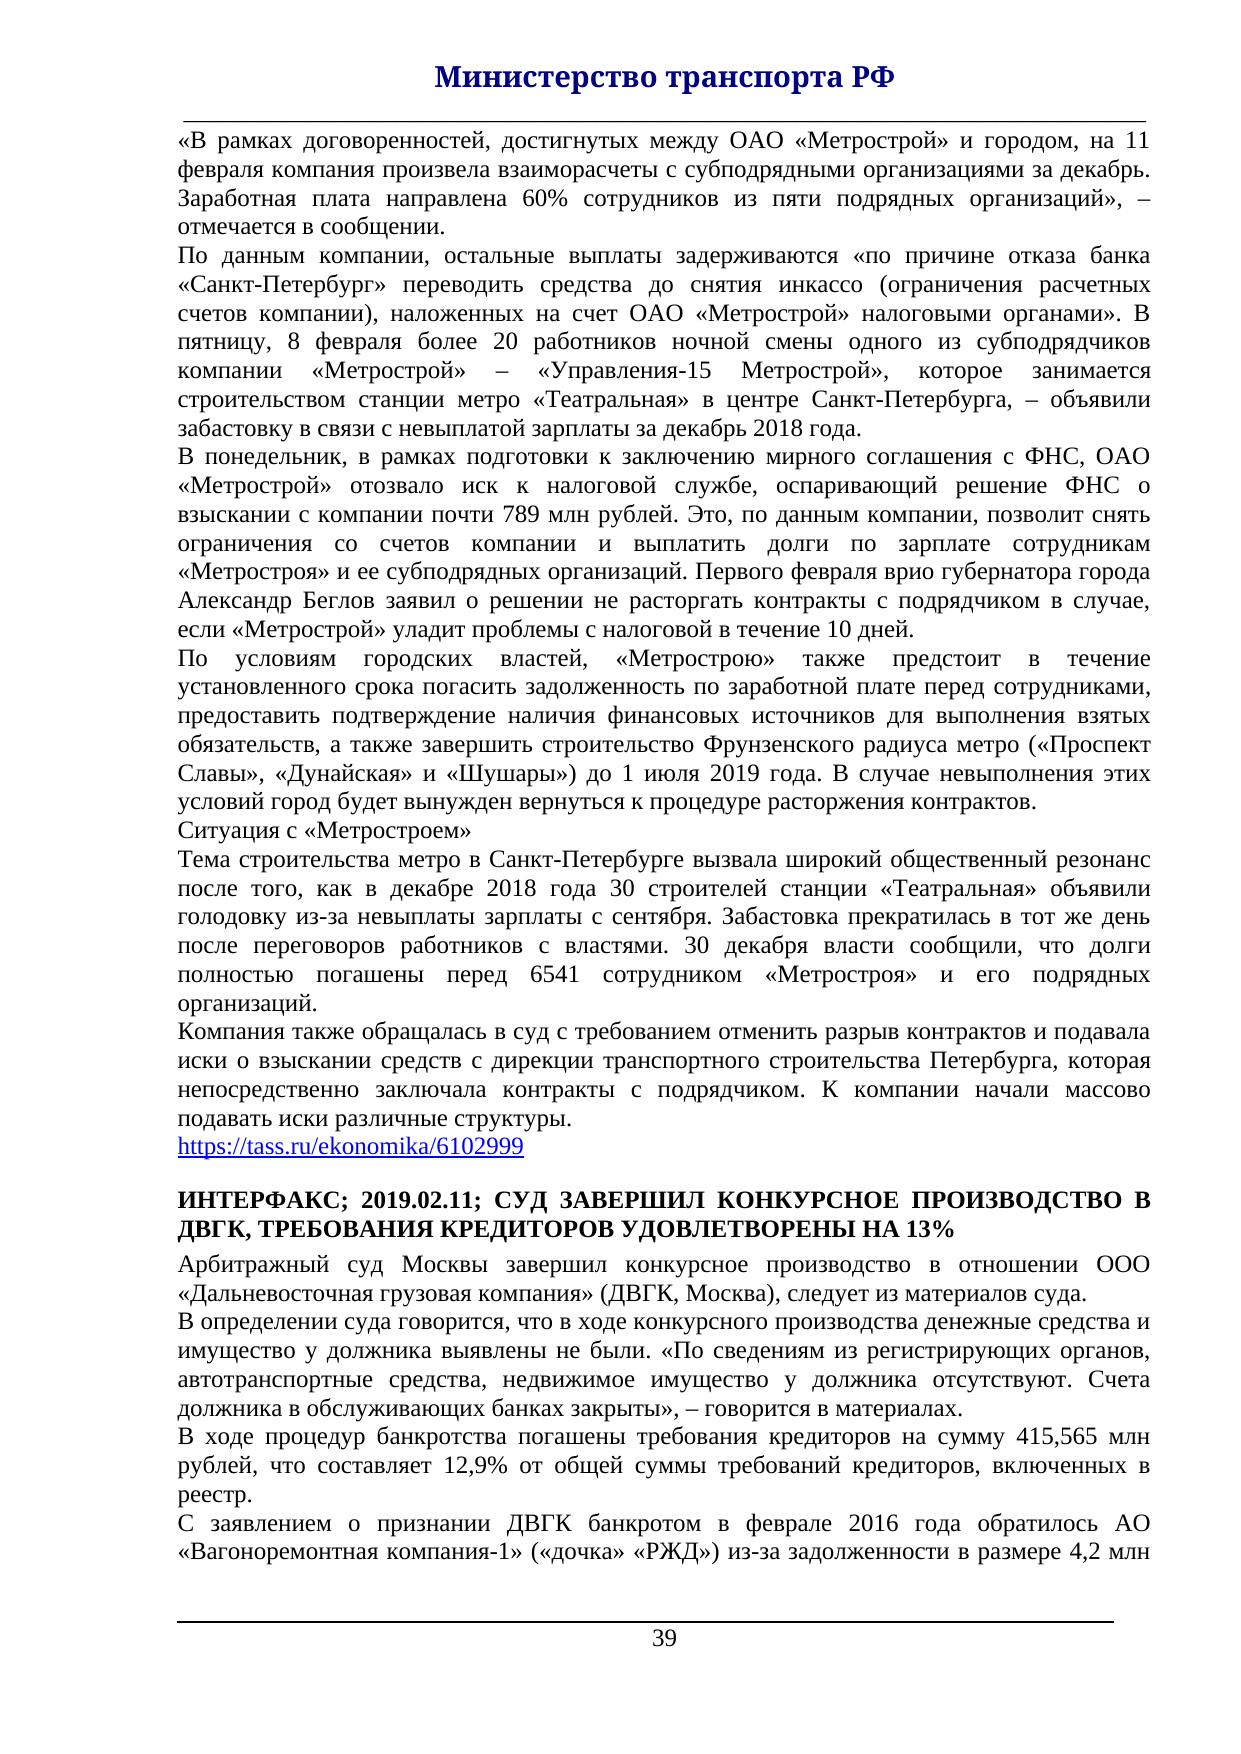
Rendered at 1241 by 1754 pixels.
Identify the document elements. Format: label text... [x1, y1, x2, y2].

text По условиям городских властей, «Метрострою» также предстоит в течение установленного срока погасить задолженность по заработной плате перед сотрудниками, предоставить подтверждение наличия финансовых источников для выполнения взятых обязательств, а также завершить строительство Фрунзенского радиуса метро («Проспект Славы», «Дунайская» и «Шушары») до 1 июля 2019 года. В случае невыполнения этих условий город будет вынужден вернуться к процедуре расторжения контрактов. [177, 643, 1152, 815]
text Арбитражный суд Москвы завершил конкурсное производство в отношении ООО «Дальневосточная грузовая компания» (ДВГК, Москва), следует из материалов суда. [177, 1249, 1152, 1306]
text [177, 1508, 1152, 1565]
text Ситуация с «Метростроем» [177, 815, 1152, 844]
text https://tass.ru/ekonomika/6102999 [177, 1131, 1152, 1160]
subtitle ИНТЕРФАКС; 2019.02.11; СУД ЗАВЕРШИЛ КОНКУРСНОЕ ПРОИЗВОДСТВО В ДВГК, ТРЕБОВАНИЯ КРЕДИТОРОВ УДОВЛЕТВОРЕНЫ НА 13% [177, 1185, 1152, 1243]
text В ходе процедур банкротства погашены требования кредиторов на сумму 415,565 млн рублей, что составляет 12,9% от общей суммы требований кредиторов, включенных в реестр. [177, 1421, 1152, 1508]
text Тема строительства метро в Санкт-Петербурге вызвала широкий общественный резонанс после того, как в декабре 2018 года 30 строителей станции «Театральная» объявили голодовку из-за невыплаты зарплаты с сентября. Забастовка прекратилась в тот же день после переговоров работников с властями. 30 декабря власти сообщили, что долги полностью погашены перед 6541 сотрудником «Метростроя» и его подрядных организаций. [177, 844, 1152, 1016]
text В понедельник, в рамках подготовки к заключению мирного соглашения с ФНС, ОАО «Метрострой» отозвало иск к налоговой службе, оспаривающий решение ФНС о взыскании с компании почти 789 млн рублей. Это, по данным компании, позволит снять ограничения со счетов компании и выплатить долги по зарплате сотрудникам «Метростроя» и ее субподрядных организаций. Первого февраля врио губернатора города Александр Беглов заявил о решении не расторгать контракты с подрядчиком в случае, если «Метрострой» уладит проблемы с налоговой в течение 10 дней. [177, 441, 1152, 643]
text В определении суда говорится, что в ходе конкурсного производства денежные средства и имущество у должника выявлены не были. «По сведениям из регистрирующих органов, автотранспортные средства, недвижимое имущество у должника отсутствуют. Счета должника в обслуживающих банках закрыты», – говорится в материалах. [177, 1306, 1152, 1421]
text Компания также обращалась в суд с требованием отменить разрыв контрактов и подавала иски о взыскании средств с дирекции транспортного строительства Петербурга, которая непосредственно заключала контракты с подрядчиком. К компании начали массово подавать иски различные структуры. [177, 1016, 1152, 1131]
text «В рамках договоренностей, достигнутых между ОАО «Метрострой» и городом, на 11 февраля компания произвела взаиморасчеты с субподрядными организациями за декабрь. Заработная плата направлена 60% сотрудников из пяти подрядных организаций», – отмечается в сообщении. [177, 125, 1152, 240]
text По данным компании, остальные выплаты задерживаются «по причине отказа банка «Санкт-Петербург» переводить средства до снятия инкассо (ограничения расчетных счетов компании), наложенных на счет ОАО «Метрострой» налоговыми органами». В пятницу, 8 февраля более 20 работников ночной смены одного из субподрядчиков компании «Метрострой» – «Управления-15 Метрострой», которое занимается строительством станции метро «Театральная» в центре Санкт-Петербурга, – объявили забастовку в связи с невыплатой зарплаты за декабрь 2018 года. [177, 240, 1152, 441]
